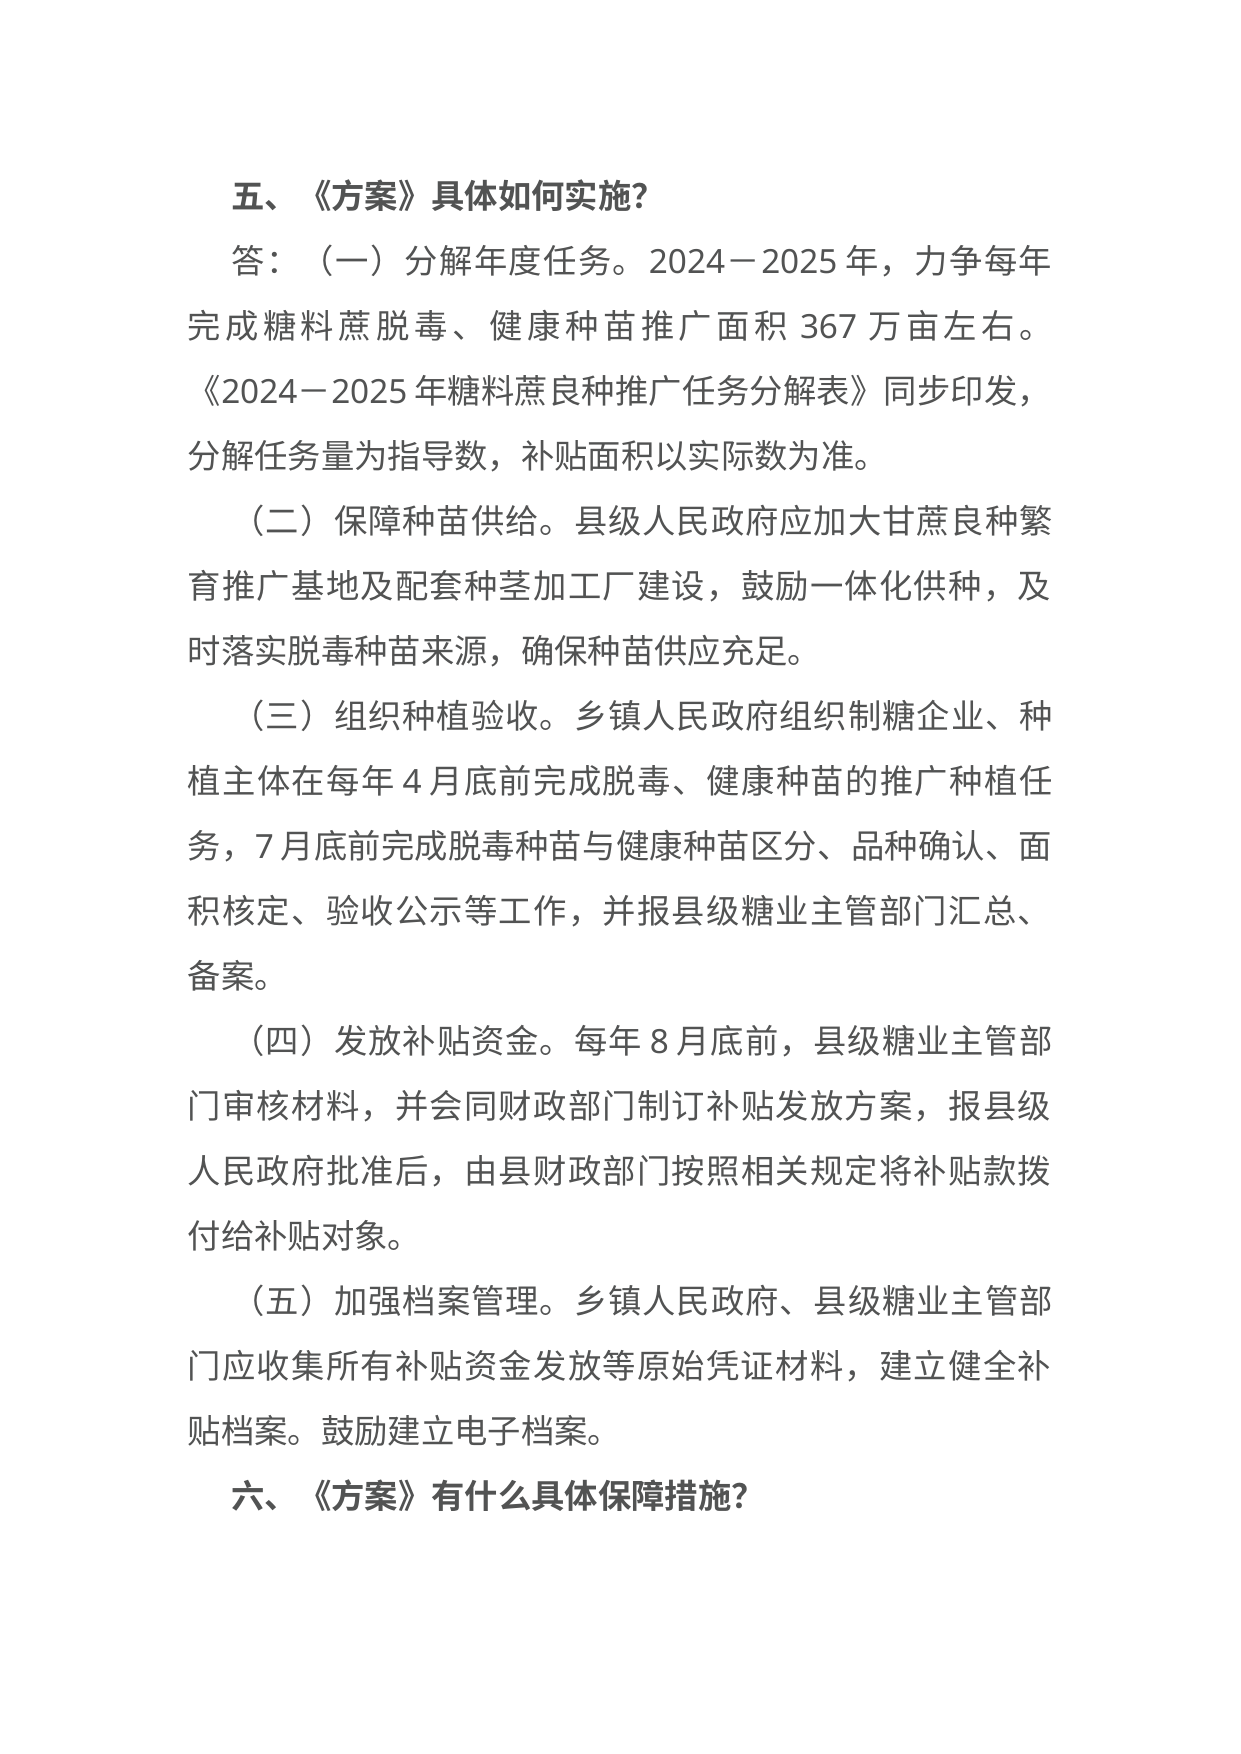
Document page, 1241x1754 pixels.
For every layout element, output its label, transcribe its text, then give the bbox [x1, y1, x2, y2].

text 五、《方案》具体如何实施？ [187, 162, 1053, 227]
text 答：（一）分解年度任务。2024－2025年，力争每年完成糖料蔗脱毒、健康种苗推广面积367万亩左右。《2024－2025年糖料蔗良种推广任务分解表》同步印发，分解任务量为指导数，补贴面积以实际数为准。 [187, 227, 1053, 487]
text （三）组织种植验收。乡镇人民政府组织制糖企业、种植主体在每年4月底前完成脱毒、健康种苗的推广种植任务，7月底前完成脱毒种苗与健康种苗区分、品种确认、面积核定、验收公示等工作，并报县级糖业主管部门汇总、备案。 [187, 682, 1053, 1007]
text 六、《方案》有什么具体保障措施？ [187, 1462, 1053, 1527]
text （四）发放补贴资金。每年8月底前，县级糖业主管部门审核材料，并会同财政部门制订补贴发放方案，报县级人民政府批准后，由县财政部门按照相关规定将补贴款拨付给补贴对象。 [187, 1007, 1053, 1267]
text （五）加强档案管理。乡镇人民政府、县级糖业主管部门应收集所有补贴资金发放等原始凭证材料，建立健全补贴档案。鼓励建立电子档案。 [187, 1267, 1053, 1462]
text （二）保障种苗供给。县级人民政府应加大甘蔗良种繁育推广基地及配套种茎加工厂建设，鼓励一体化供种，及时落实脱毒种苗来源，确保种苗供应充足。 [187, 487, 1053, 682]
